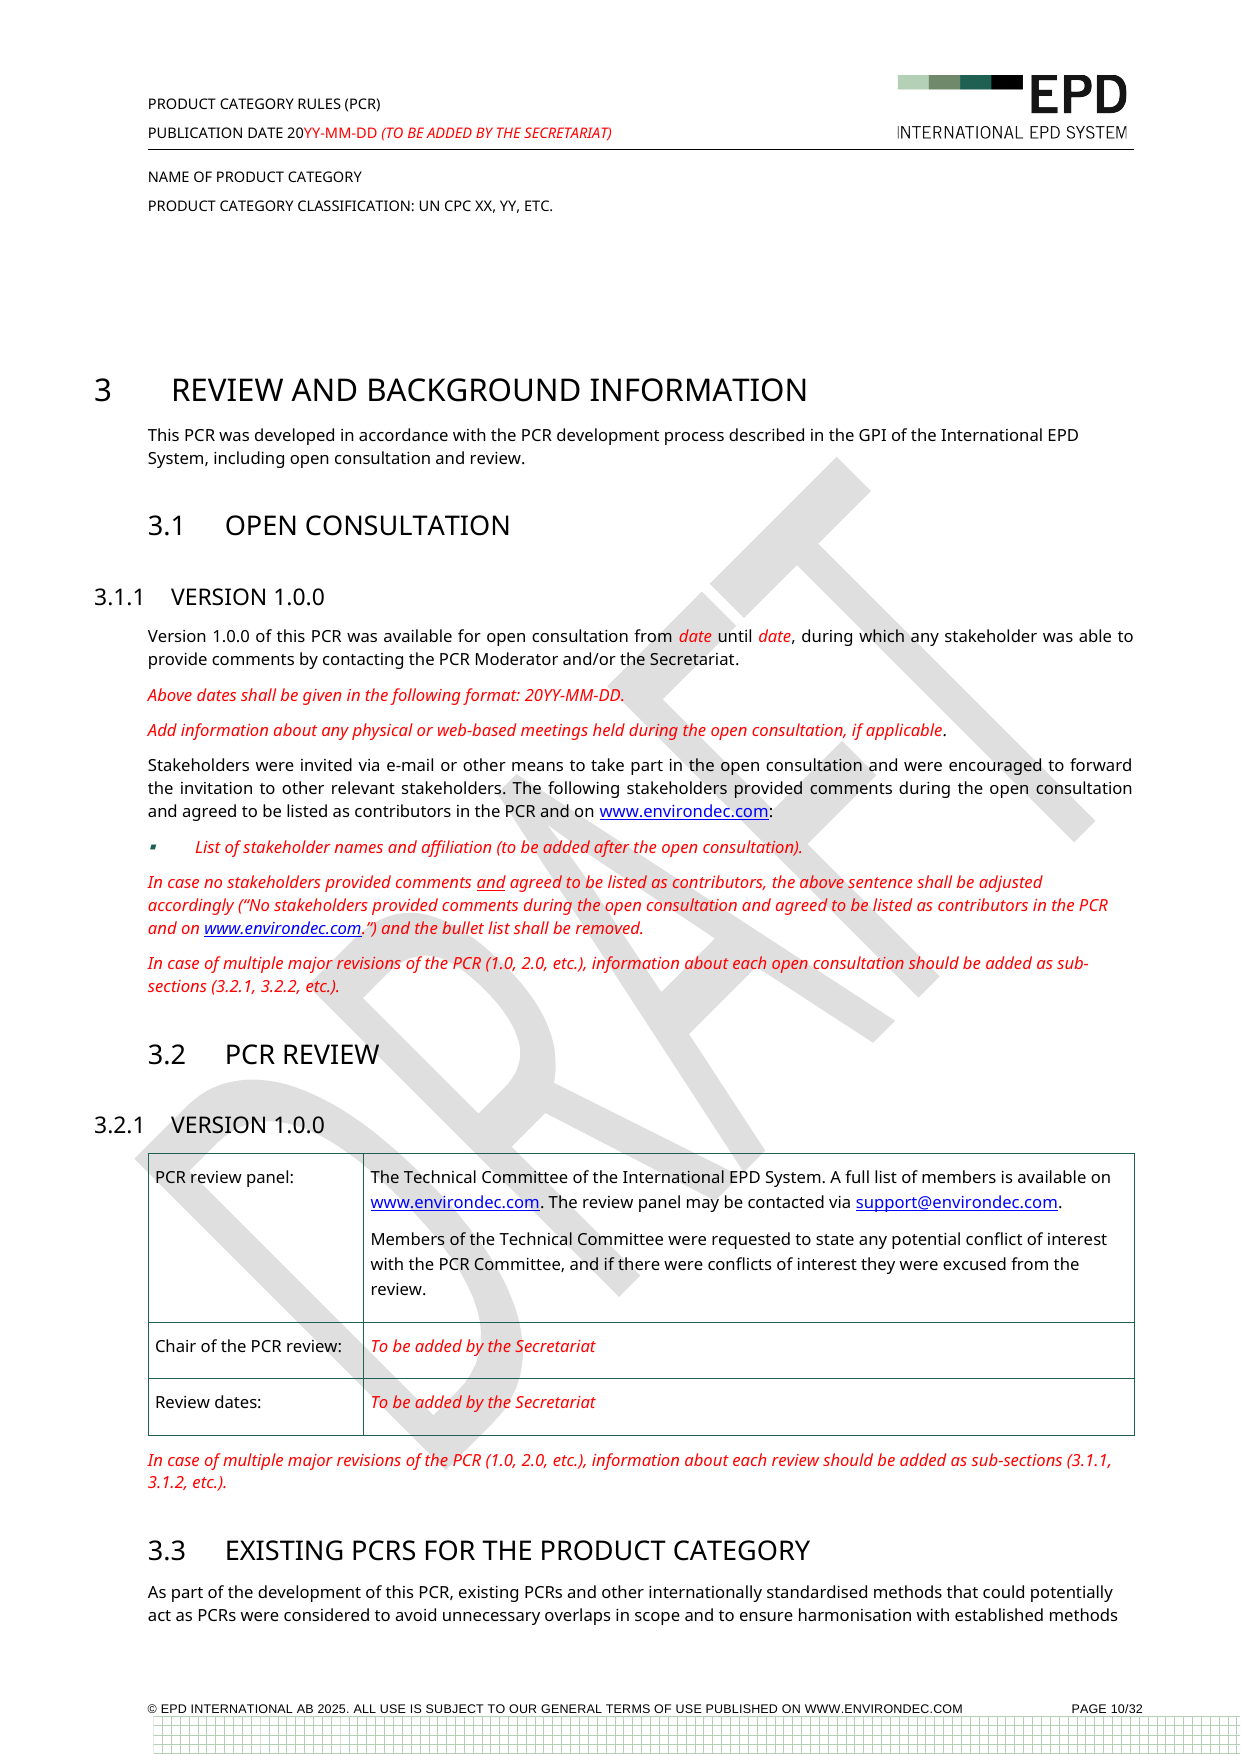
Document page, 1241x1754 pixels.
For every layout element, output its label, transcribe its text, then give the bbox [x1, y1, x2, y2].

table_header The Technical Committee of the International EPD System. A full list of members is available on www.environdec.com. The review panel may be contacted via support@environdec.com. Members of the Technical Committee were requested to state any potential conflict of interest with the PCR Committee, and if there were conflicts of interest they were excused from the review. [364, 1154, 1134, 1322]
table_cell To be added by the Secretariat [364, 1379, 1134, 1434]
subtitle Existing PCRs for the product category [148, 1531, 1134, 1568]
text Stakeholders were invited via e-mail or other means to take part in the open consultation and were encouraged to forward the invitation to other relevant stakeholders. The following stakeholders provided comments during the open consultation and agreed to be listed as contributors in the PCR and on www.environdec.com: [148, 754, 1134, 823]
text In case of multiple major revisions of the PCR (1.0, 2.0, etc.), information about each open consultation should be added as sub-sections (3.2.1, 3.2.2, etc.). [148, 952, 1134, 998]
text Version 1.0.0 of this PCR was available for open consultation from date until date, during which any stakeholder was able to provide comments by contacting the PCR Moderator and/or the Secretariat. [148, 625, 1134, 671]
text In case of multiple major revisions of the PCR (1.0, 2.0, etc.), information about each review should be added as sub-sections (3.1.1, 3.1.2, etc.). [148, 1448, 1134, 1494]
text Above dates shall be given in the following format: 20YY-MM-DD. [148, 683, 1134, 706]
subtitle Review and background information [94, 365, 1134, 411]
table_cell To be added by the Secretariat [364, 1323, 1134, 1378]
table_header PCR review panel: [149, 1154, 363, 1322]
picture [897, 75, 1127, 139]
subtitle PCR review [148, 1035, 1134, 1072]
list List of stakeholder names and affiliation (to be added after the open consultation). [148, 835, 1134, 858]
text This PCR was developed in accordance with the PCR development process described in the GPI of the International EPD System, including open consultation and review. [148, 423, 1134, 469]
text In case no stakeholders provided comments and agreed to be listed as contributors, the above sentence shall be adjusted accordingly (“No stakeholders provided comments during the open consultation and agreed to be listed as contributors in the PCR and on www.environdec.com.”) and the bullet list shall be removed. [148, 871, 1134, 939]
subtitle Open consultation [148, 507, 1134, 543]
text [148, 1581, 1134, 1627]
table_cell Review dates: [149, 1379, 363, 1434]
text Add information about any physical or web-based meetings held during the open consultation, if applicable. [148, 718, 1134, 741]
table_cell Chair of the PCR review: [149, 1323, 363, 1378]
subtitle Version 1.0.0 [94, 581, 1134, 612]
subtitle Version 1.0.0 [94, 1109, 1134, 1141]
